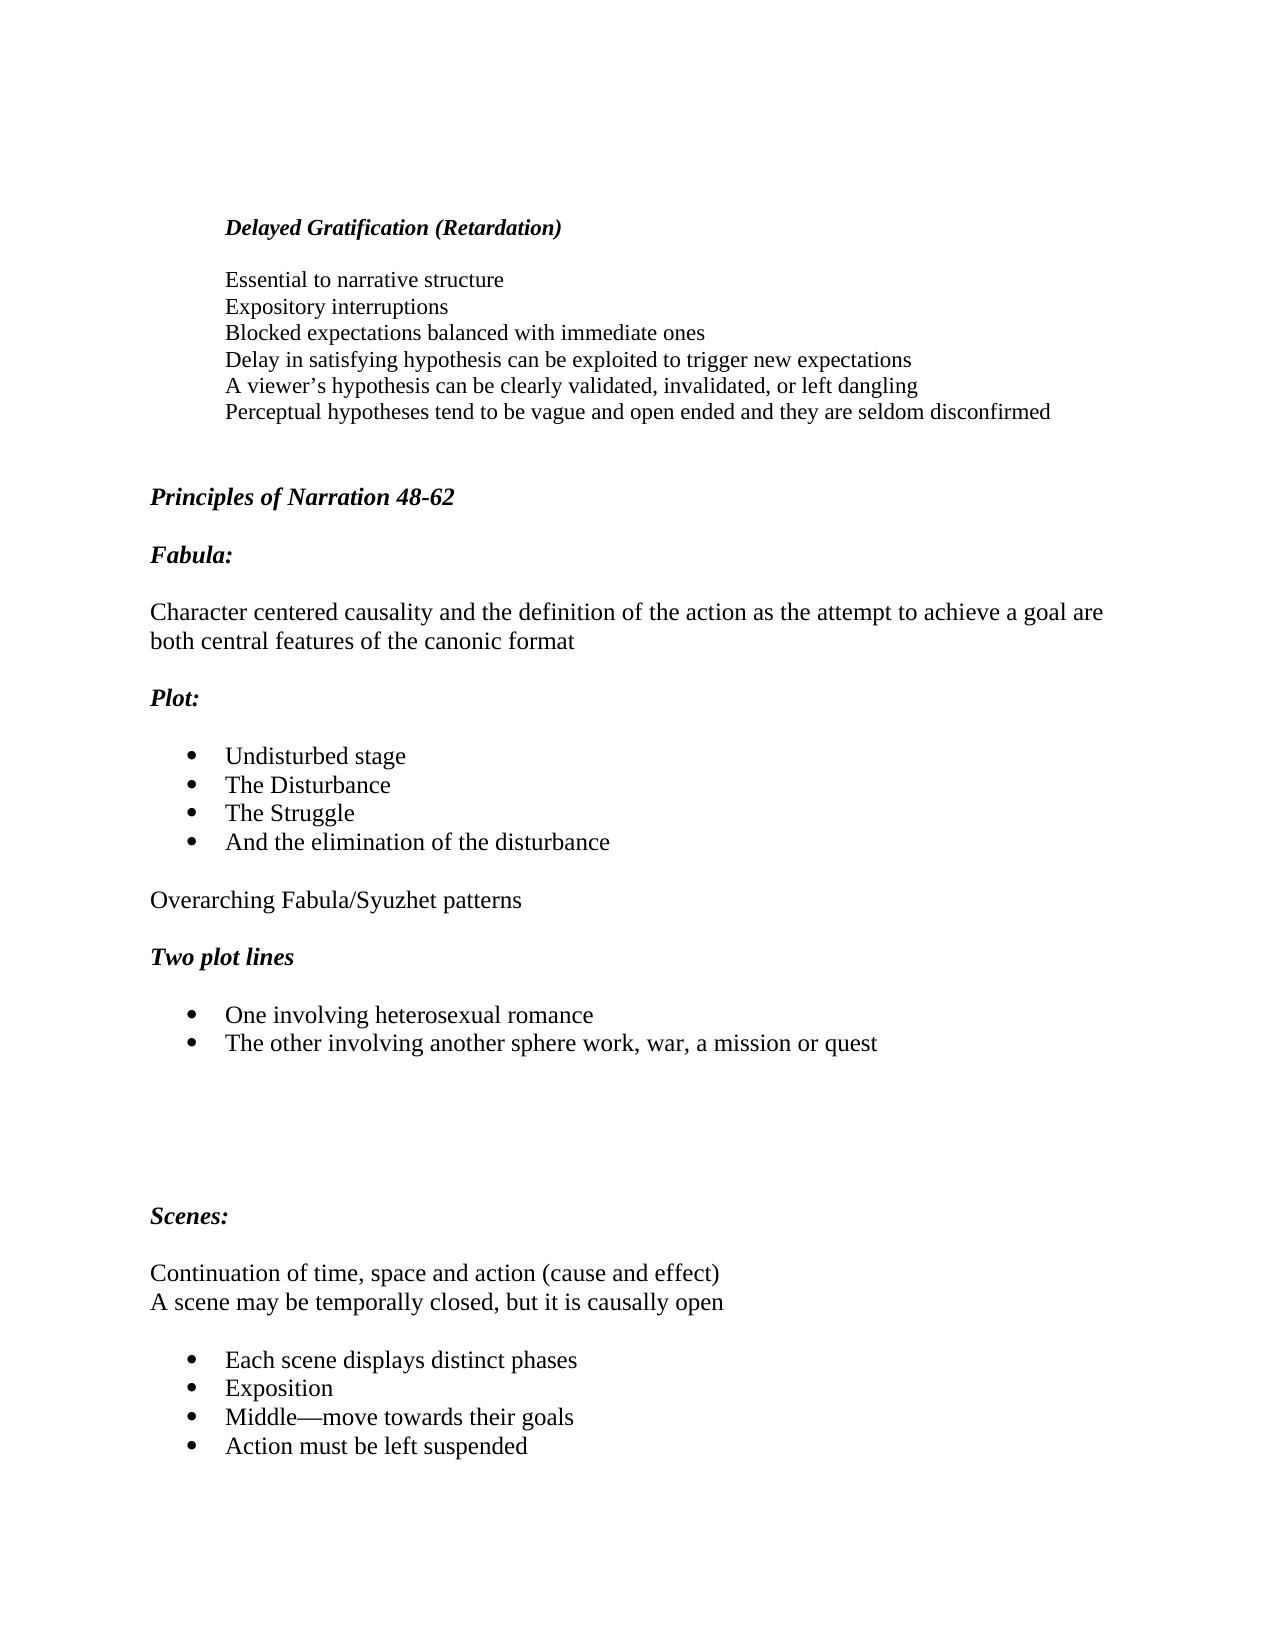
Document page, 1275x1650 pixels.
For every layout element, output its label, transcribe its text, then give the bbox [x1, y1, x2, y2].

list One involving heterosexual romance [187, 1000, 1125, 1028]
list Perceptual hypotheses tend to be vague and open ended and they are seldom disconfirmed [225, 398, 1125, 425]
list Blocked expectations balanced with immediate ones [225, 319, 1125, 346]
text Two plot lines [150, 942, 1125, 971]
list Each scene displays distinct phases [187, 1345, 1125, 1373]
text Fabula: [150, 540, 1125, 568]
text A scene may be temporally closed, but it is causally open [150, 1287, 1125, 1316]
list Delayed Gratification (Retardation) [225, 214, 1125, 240]
text Overarching Fabula/Syuzhet patterns [150, 885, 1125, 913]
list Expository interruptions [225, 293, 1125, 319]
text Plot: [150, 683, 1125, 712]
text Scenes: [150, 1201, 1125, 1230]
list And the elimination of the disturbance [187, 827, 1125, 856]
list Delay in satisfying hypothesis can be exploited to trigger new expectations [225, 346, 1125, 372]
text Principles of Narration 48-62 [150, 482, 1125, 511]
list The Disturbance [187, 770, 1125, 798]
list Essential to narrative structure [225, 267, 1125, 293]
list Action must be left suspended [187, 1431, 1125, 1460]
list The Struggle [187, 798, 1125, 827]
list Exposition [187, 1373, 1125, 1402]
list Middle—move towards their goals [187, 1402, 1125, 1431]
list Undisturbed stage [187, 741, 1125, 770]
text Continuation of time, space and action (cause and effect) [150, 1258, 1125, 1287]
text Character centered causality and the definition of the action as the attempt to achieve a goal are both central features of the canonic format [150, 597, 1125, 655]
list The other involving another sphere work, war, a mission or quest [187, 1028, 1125, 1057]
list A viewer’s hypothesis can be clearly validated, invalidated, or left dangling [225, 372, 1125, 398]
